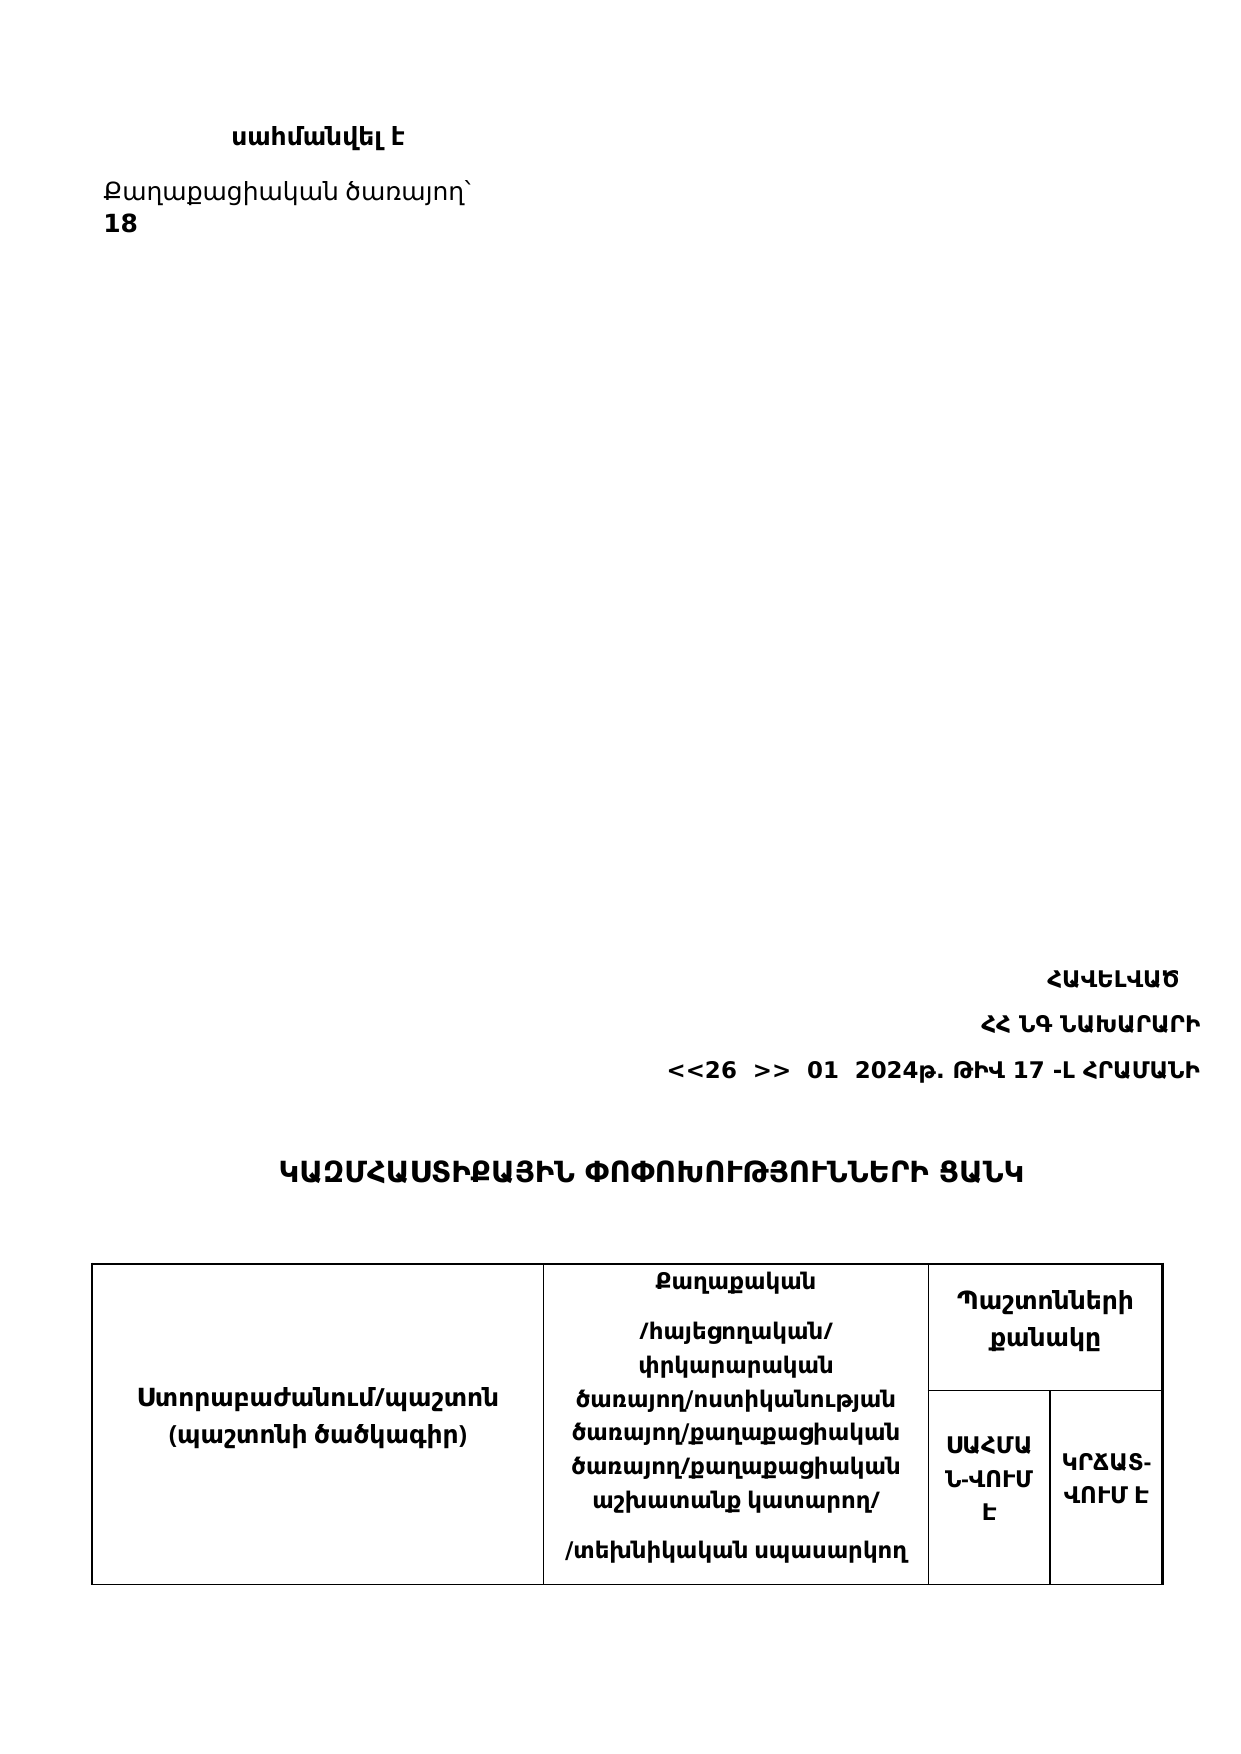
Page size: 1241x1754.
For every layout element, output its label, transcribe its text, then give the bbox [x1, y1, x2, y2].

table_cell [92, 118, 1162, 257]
text ՀԱՎԵԼՎԱԾ [103, 966, 1200, 993]
text <<26 >> 01 2024թ. ԹԻՎ 17 -Լ ՀՐԱՄԱՆԻ [103, 1057, 1200, 1084]
text ԿԱԶՄՀԱՍՏԻՔԱՅԻՆ ՓՈՓՈԽՈՒԹՅՈՒՆՆԵՐԻ ՑԱՆԿ [103, 1156, 1200, 1190]
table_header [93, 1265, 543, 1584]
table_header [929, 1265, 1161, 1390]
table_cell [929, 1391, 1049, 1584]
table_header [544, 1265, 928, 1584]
text ՀՀ ՆԳ ՆԱԽԱՐԱՐԻ [103, 1012, 1200, 1038]
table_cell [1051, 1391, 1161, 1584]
